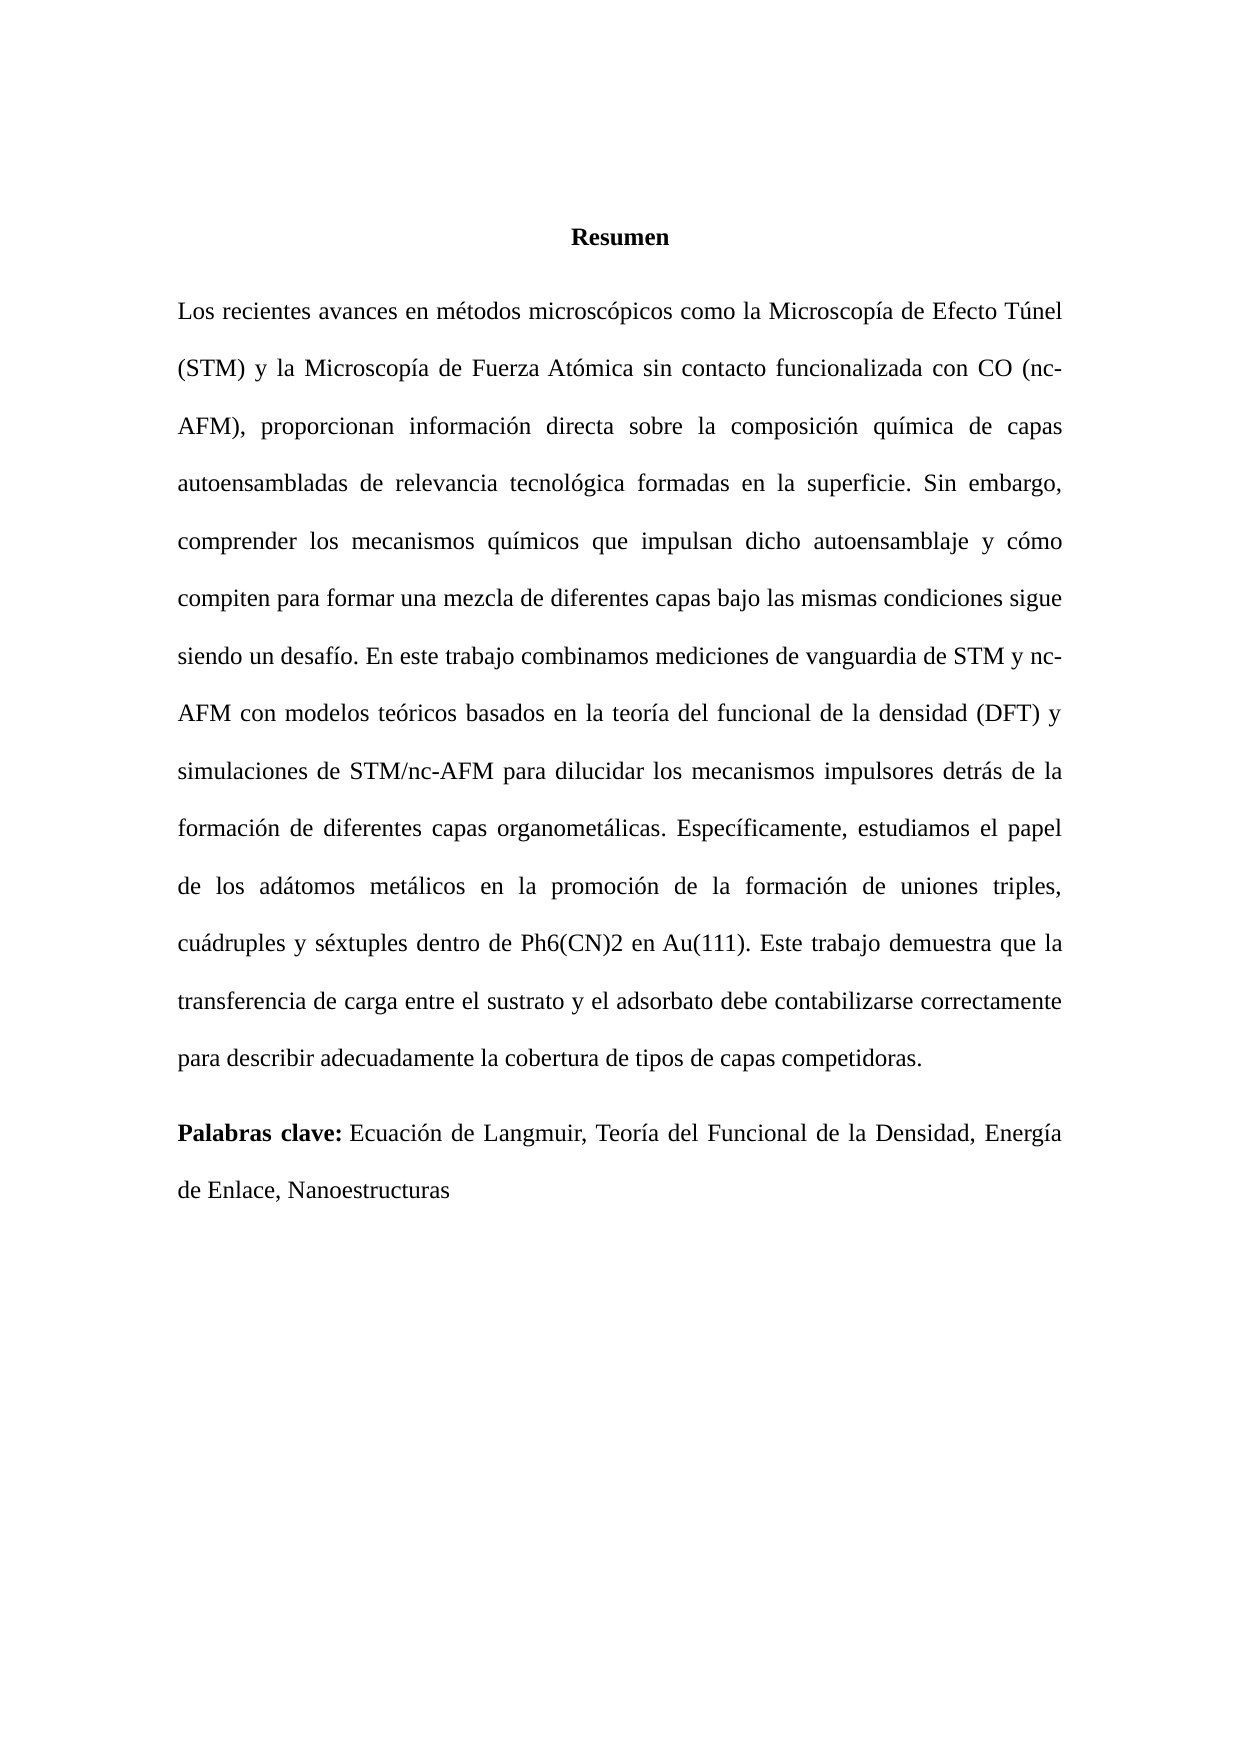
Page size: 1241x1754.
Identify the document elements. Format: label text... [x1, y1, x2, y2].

text Los recientes avances en métodos microscópicos como la Microscopía de Efecto Túnel (STM) y la Microscopía de Fuerza Atómica sin contacto funcionalizada con CO (nc-AFM), proporcionan información directa sobre la composición química de capas autoensambladas de relevancia tecnológica formadas en la superficie. Sin embargo, comprender los mecanismos químicos que impulsan dicho autoensamblaje y cómo compiten para formar una mezcla de diferentes capas bajo las mismas condiciones sigue siendo un desafío. En este trabajo combinamos mediciones de vanguardia de STM y nc-AFM con modelos teóricos basados en la teoría del funcional de la densidad (DFT) y simulaciones de STM/nc-AFM para dilucidar los mecanismos impulsores detrás de la formación de diferentes capas organometálicas. Específicamente, estudiamos el papel de los adátomos metálicos en la promoción de la formación de uniones triples, cuádruples y séxtuples dentro de Ph6(CN)2 en Au(111). Este trabajo demuestra que la transferencia de carga entre el sustrato y el adsorbato debe contabilizarse correctamente para describir adecuadamente la cobertura de tipos de capas competidoras. [177, 296, 1063, 1072]
text Palabras clave: Ecuación de Langmuir, Teoría del Funcional de la Densidad, Energía de Enlace, Nanoestructuras [177, 1118, 1063, 1204]
text Resumen [177, 222, 1063, 251]
